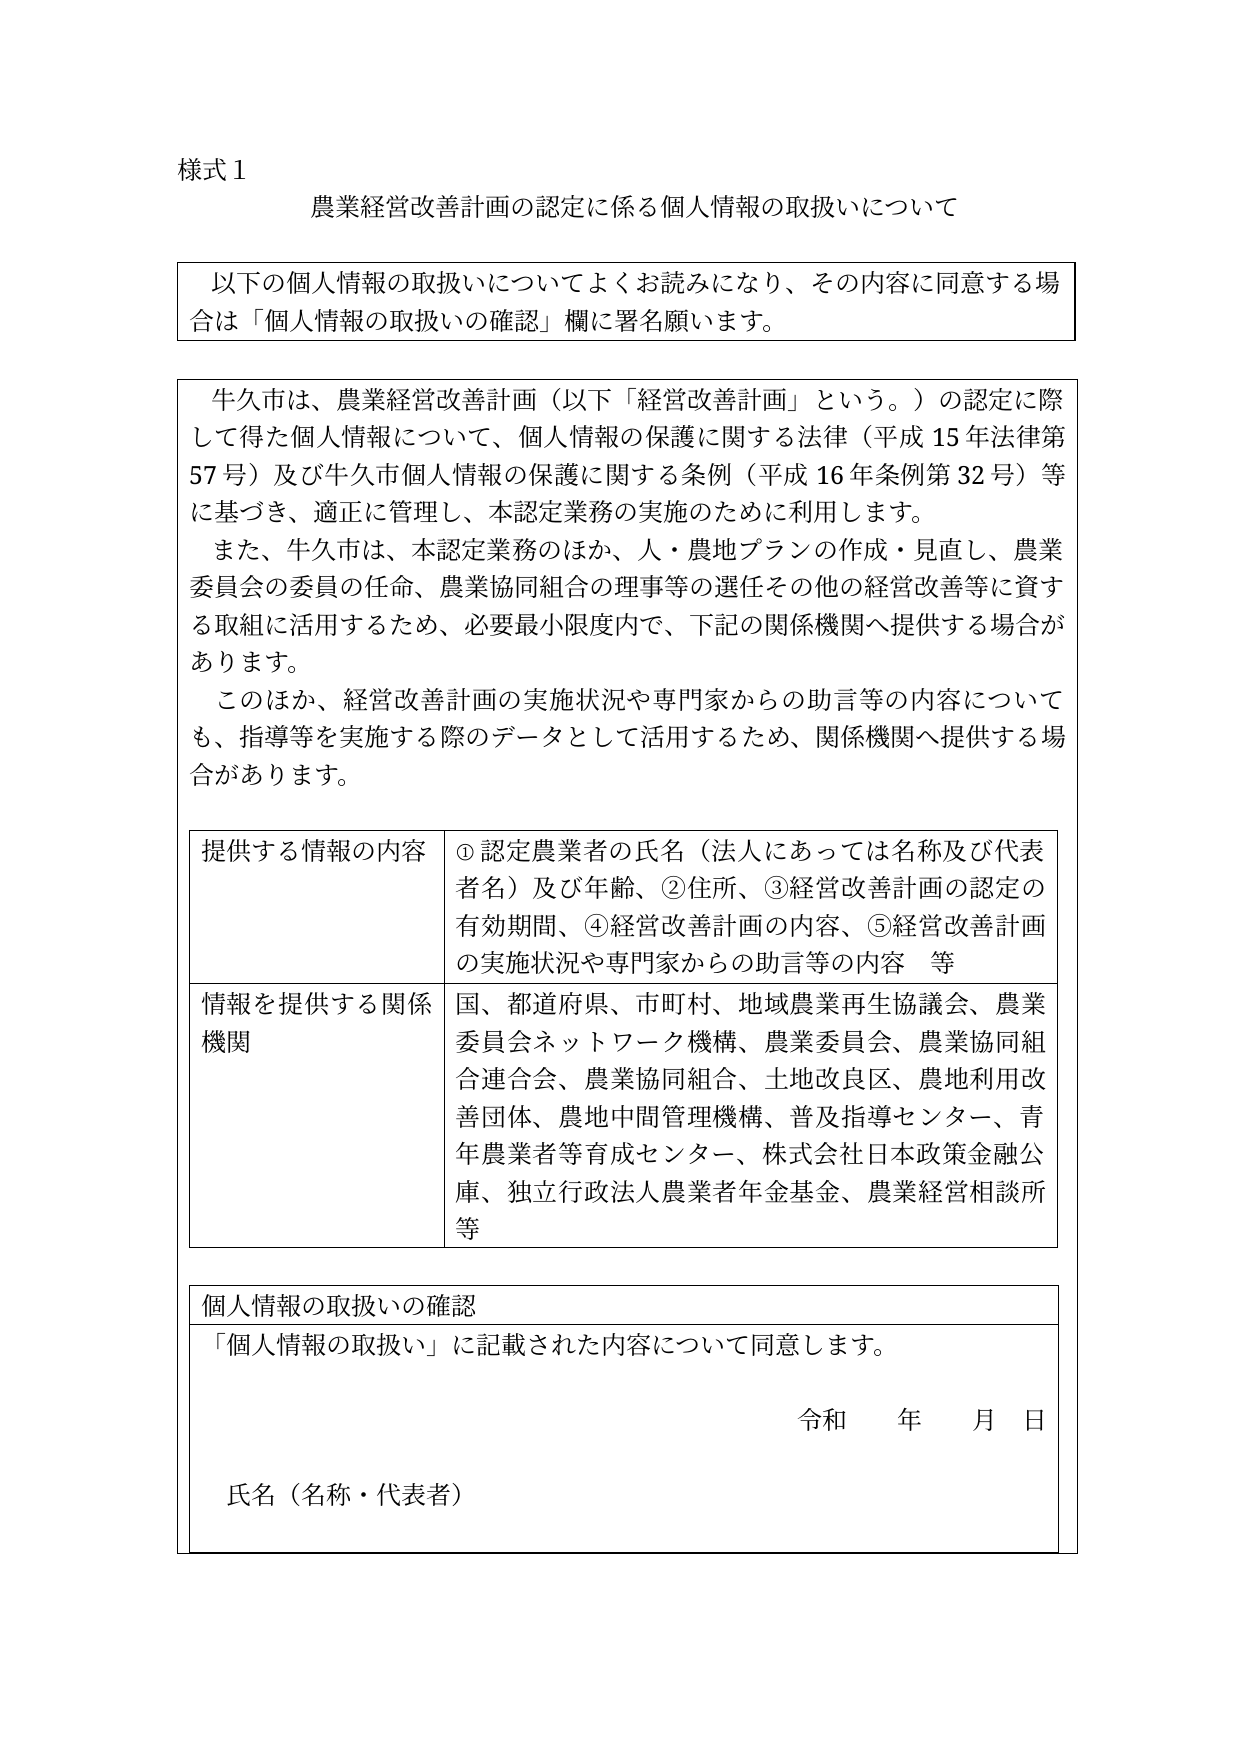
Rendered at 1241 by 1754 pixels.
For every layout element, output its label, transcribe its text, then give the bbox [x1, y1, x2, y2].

table_header 以下の個人情報の取扱いについてよくお読みになり、その内容に同意する場合は「個人情報の取扱いの確認」欄に署名願います。 [178, 263, 1074, 340]
text 様式１ [177, 150, 1092, 187]
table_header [178, 380, 1077, 1553]
text 農業経営改善計画の認定に係る個人情報の取扱いについて [177, 187, 1092, 225]
